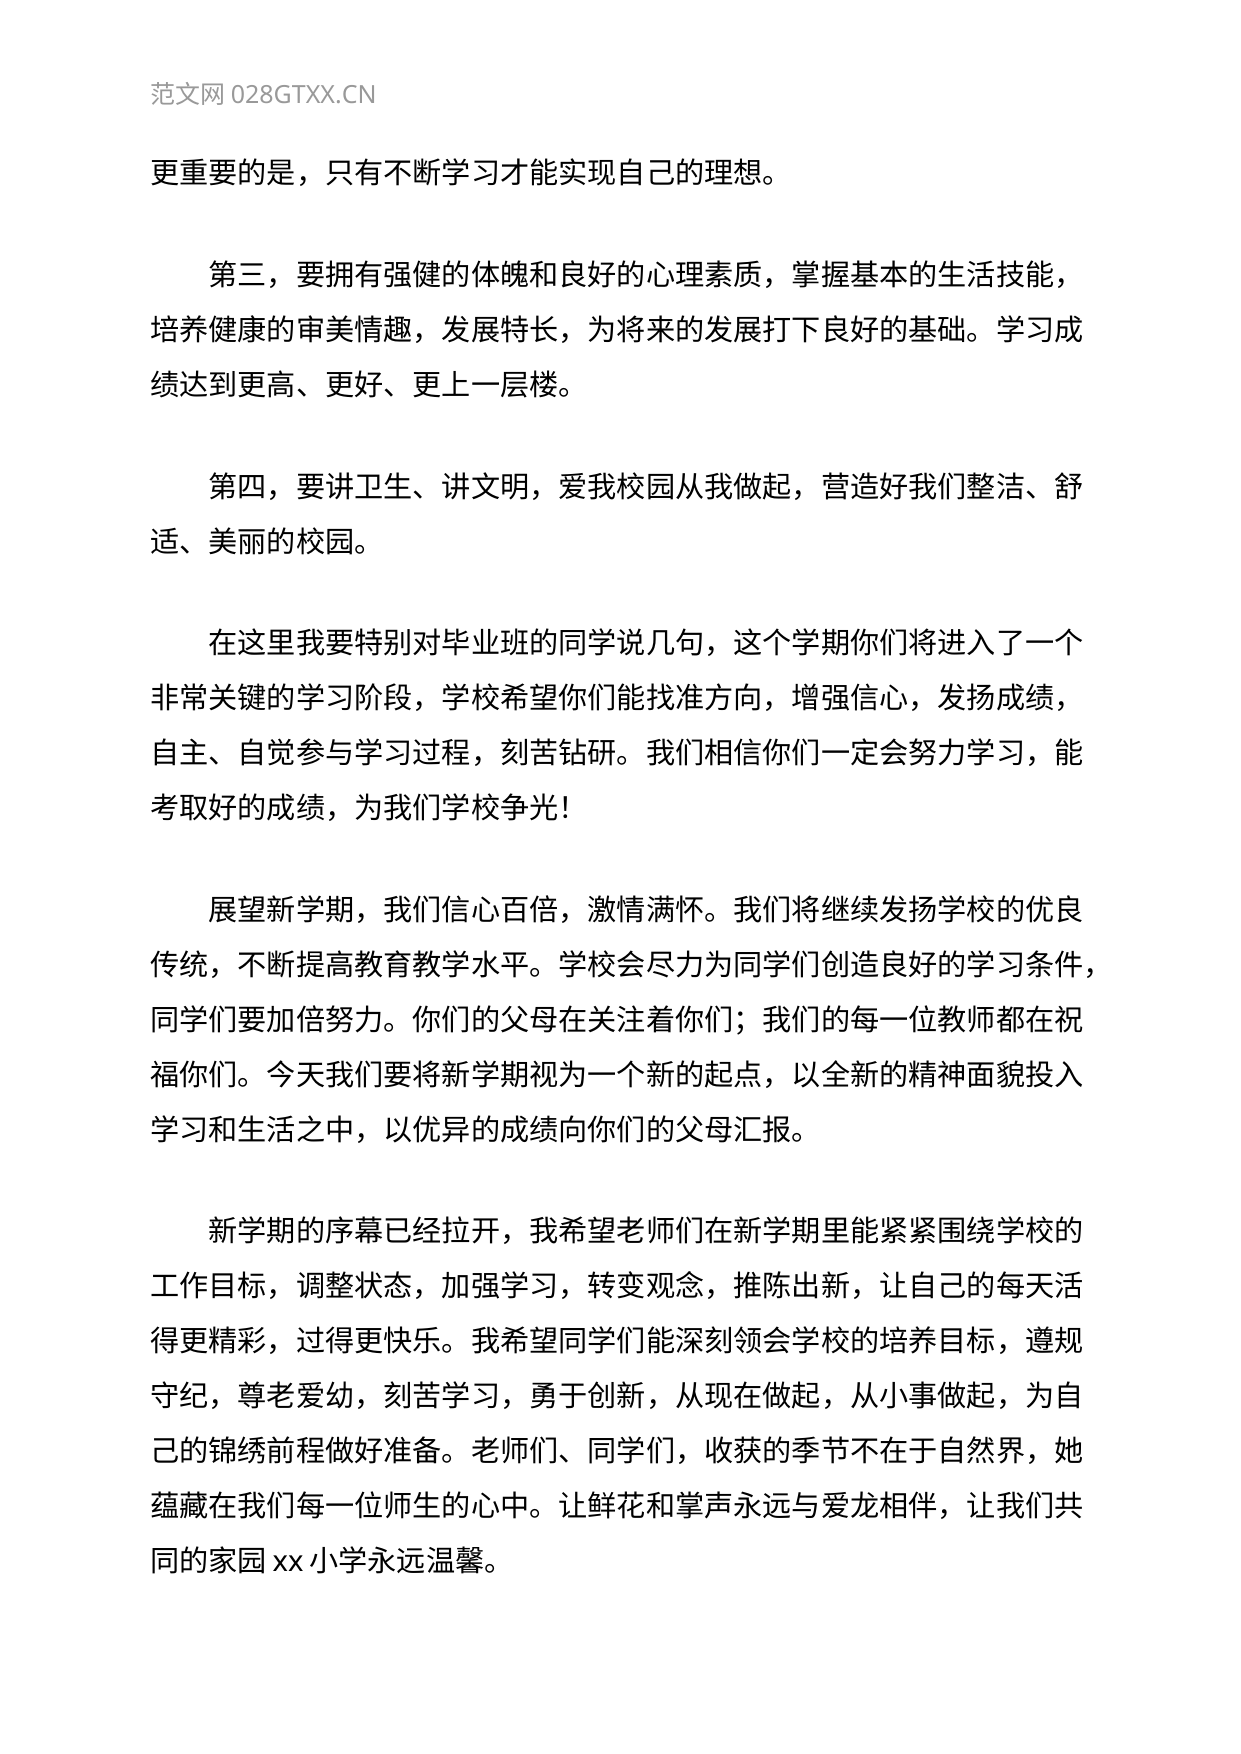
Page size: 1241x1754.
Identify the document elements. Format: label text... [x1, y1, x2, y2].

text 在这里我要特别对毕业班的同学说几句，这个学期你们将进入了一个非常关键的学习阶段，学校希望你们能找准方向，增强信心，发扬成绩，自主、自觉参与学习过程，刻苦钻研。我们相信你们一定会努力学习，能考取好的成绩，为我们学校争光！ [150, 620, 1090, 827]
text 展望新学期，我们信心百倍，激情满怀。我们将继续发扬学校的优良传统，不断提高教育教学水平。学校会尽力为同学们创造良好的学习条件，同学们要加倍努力。你们的父母在关注着你们；我们的每一位教师都在祝福你们。今天我们要将新学期视为一个新的起点，以全新的精神面貌投入学习和生活之中，以优异的成绩向你们的父母汇报。 [150, 886, 1090, 1148]
text 第三，要拥有强健的体魄和良好的心理素质，掌握基本的生活技能，培养健康的审美情趣，发展特长，为将来的发展打下良好的基础。学习成绩达到更高、更好、更上一层楼。 [150, 252, 1090, 404]
text 新学期的序幕已经拉开，我希望老师们在新学期里能紧紧围绕学校的工作目标，调整状态，加强学习，转变观念，推陈出新，让自己的每天活得更精彩，过得更快乐。我希望同学们能深刻领会学校的培养目标，遵规守纪，尊老爱幼，刻苦学习，勇于创新，从现在做起，从小事做起，为自己的锦绣前程做好准备。老师们、同学们，收获的季节不在于自然界，她蕴藏在我们每一位师生的心中。让鲜花和掌声永远与爱龙相伴，让我们共同的家园xx小学永远温馨。 [150, 1208, 1090, 1579]
text 第四，要讲卫生、讲文明，爱我校园从我做起，营造好我们整洁、舒适、美丽的校园。 [150, 463, 1090, 561]
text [150, 150, 1090, 192]
